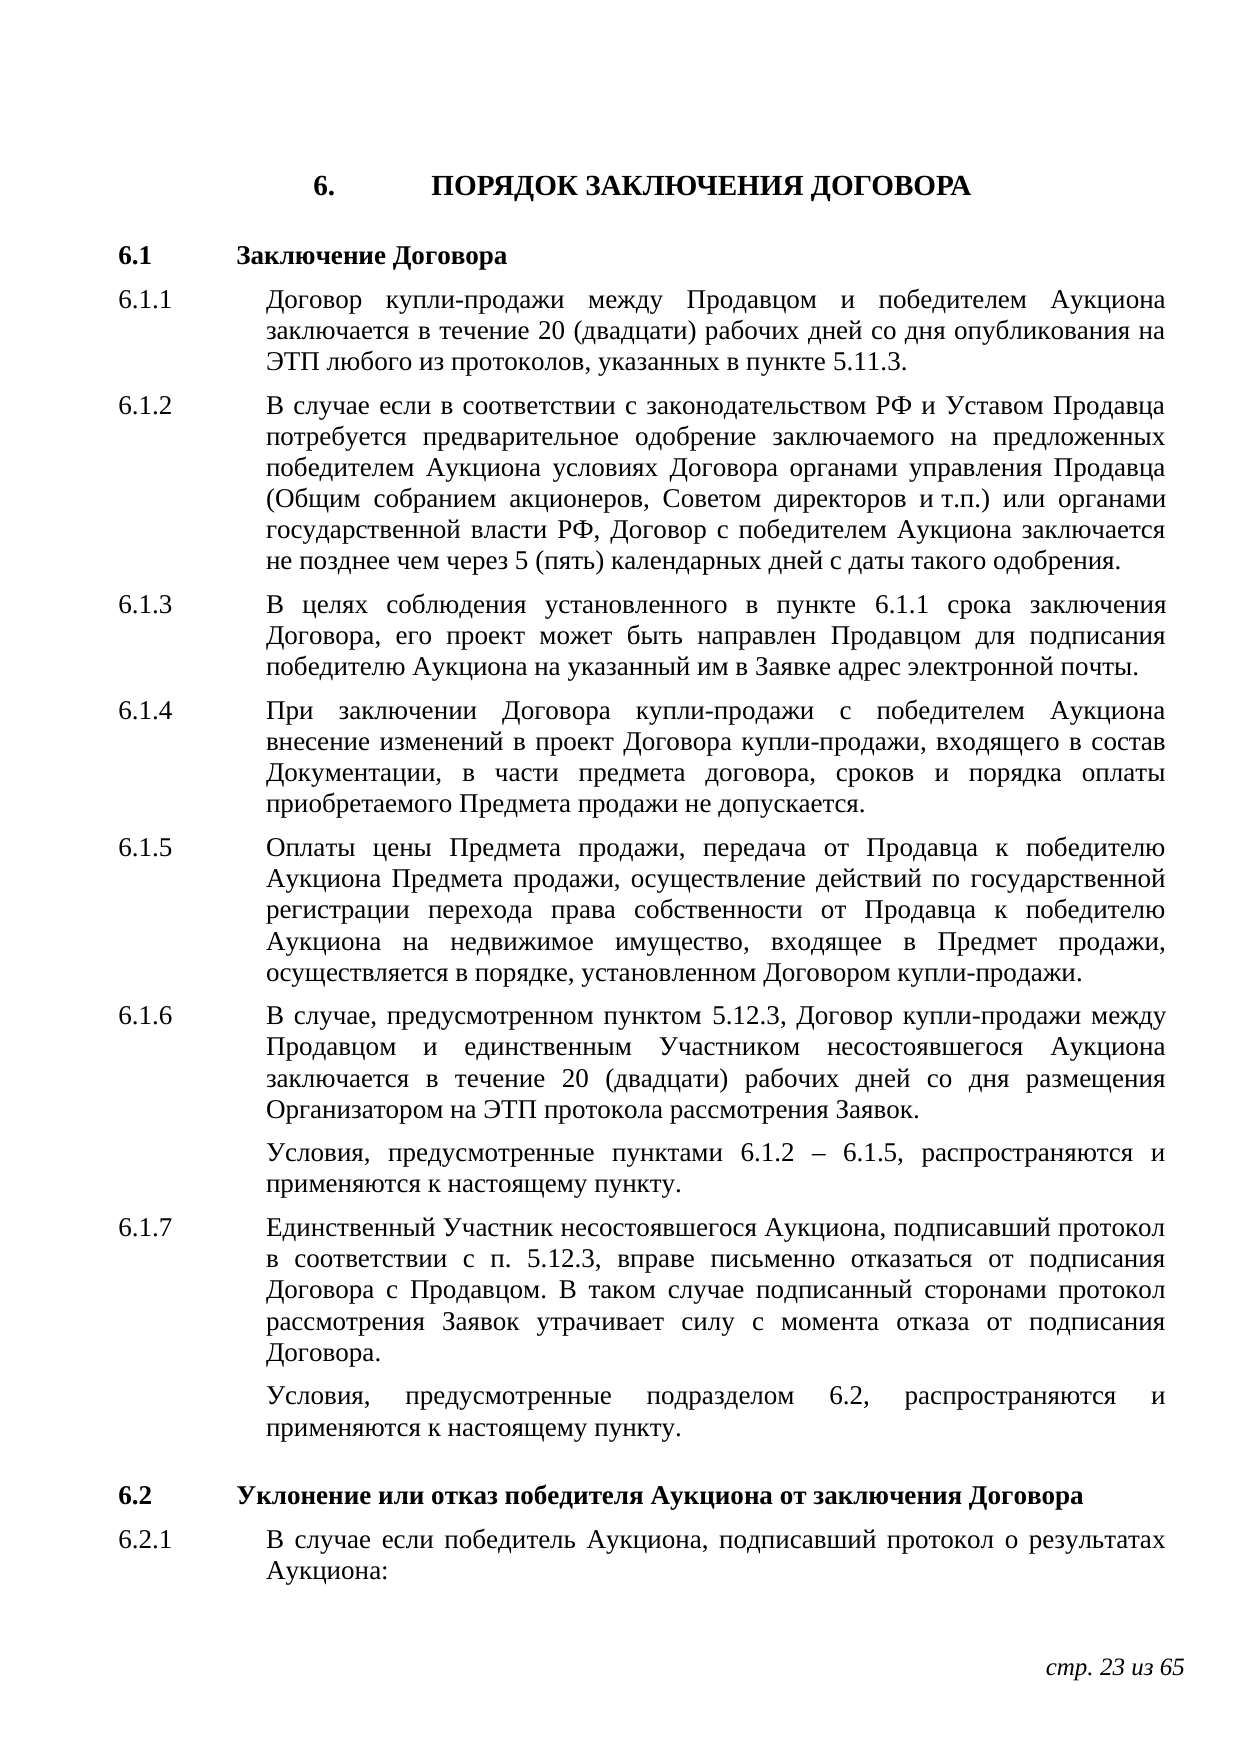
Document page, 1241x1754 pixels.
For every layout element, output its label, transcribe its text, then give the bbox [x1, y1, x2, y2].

text При заключении Договора купли-продажи с победителем Аукциона внесение изменений в проект Договора купли-продажи, входящего в состав Документации, в части предмета договора, сроков и порядка оплаты приобретаемого Предмета продажи не допускается. [118, 694, 1167, 819]
subtitle ПОРЯДОК ЗАКЛЮЧЕНИЯ ДОГОВОРА [118, 168, 1167, 202]
subtitle Заключение Договора [118, 239, 1167, 270]
subtitle Уклонение или отказ победителя Аукциона от заключения Договора [118, 1479, 1167, 1510]
text Договор купли-продажи между Продавцом и победителем Аукциона заключается в течение 20 (двадцати) рабочих дней со дня опубликования на ЭТП любого из протоколов, указанных в пункте 5.11.3. [118, 283, 1167, 376]
text В случае если победитель Аукциона, подписавший протокол о результатах Аукциона: [118, 1523, 1167, 1585]
text Оплаты цены Предмета продажи, передача от Продавца к победителю Аукциона Предмета продажи, осуществление действий по государственной регистрации перехода права собственности от Продавца к победителю Аукциона на недвижимое имущество, входящее в Предмет продажи, осуществляется в порядке, установленном Договором купли-продажи. [118, 831, 1167, 987]
text В случае если в соответствии с законодательством РФ и Уставом Продавца потребуется предварительное одобрение заключаемого на предложенных победителем Аукциона условиях Договора органами управления Продавца (Общим собранием акционеров, Советом директоров и т.п.) или органами государственной власти РФ, Договор с победителем Аукциона заключается не позднее чем через 5 (пять) календарных дней с даты такого одобрения. [118, 389, 1167, 576]
text В случае, предусмотренном пунктом 5.12.3, Договор купли-продажи между Продавцом и единственным Участником несостоявшегося Аукциона заключается в течение 20 (двадцати) рабочих дней со дня размещения Организатором на ЭТП протокола рассмотрения Заявок. [118, 999, 1167, 1124]
text Единственный Участник несостоявшегося Аукциона, подписавший протокол в соответствии с п. 5.12.3, вправе письменно отказаться от подписания Договора с Продавцом. В таком случае подписанный сторонами протокол рассмотрения Заявок утрачивает силу с момента отказа от подписания Договора. [118, 1211, 1167, 1367]
list Условия, предусмотренные подразделом 6.2, распространяются и применяются к настоящему пункту. [266, 1379, 1167, 1442]
text В целях соблюдения установленного в пункте 6.1.1 срока заключения Договора, его проект может быть направлен Продавцом для подписания победителю Аукциона на указанный им в Заявке адрес электронной почты. [118, 588, 1167, 682]
list Условия, предусмотренные пунктами 6.1.2 – 6.1.5, распространяются и применяются к настоящему пункту. [266, 1136, 1167, 1199]
